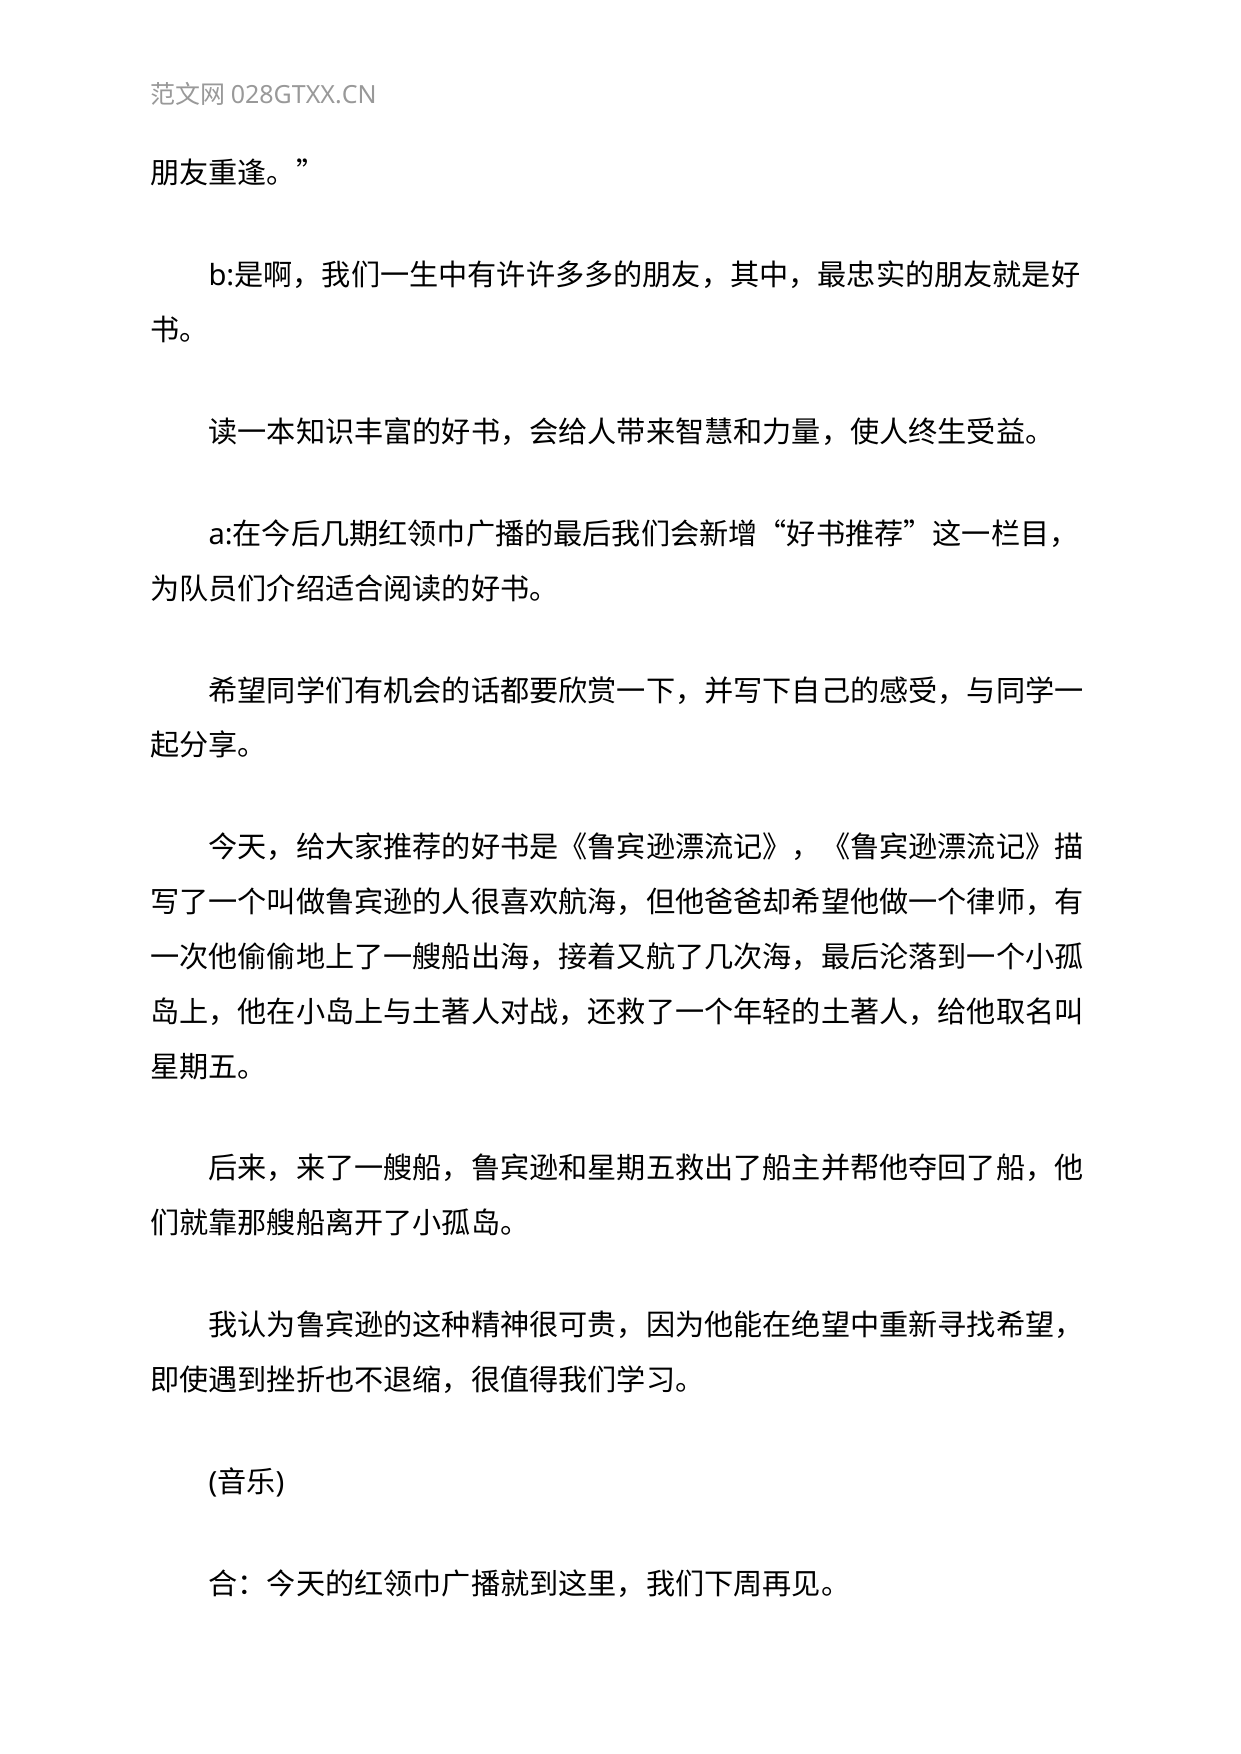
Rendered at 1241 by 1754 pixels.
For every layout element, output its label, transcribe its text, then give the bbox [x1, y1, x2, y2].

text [150, 150, 1090, 192]
text 合：今天的红领巾广播就到这里，我们下周再见。 [150, 1560, 1090, 1603]
text a:在今后几期红领巾广播的最后我们会新增“好书推荐”这一栏目，为队员们介绍适合阅读的好书。 [150, 510, 1090, 608]
text 后来，来了一艘船，鲁宾逊和星期五救出了船主并帮他夺回了船，他们就靠那艘船离开了小孤岛。 [150, 1145, 1090, 1242]
text 我认为鲁宾逊的这种精神很可贵，因为他能在绝望中重新寻找希望，即使遇到挫折也不退缩，很值得我们学习。 [150, 1302, 1090, 1399]
text 读一本知识丰富的好书，会给人带来智慧和力量，使人终生受益。 [150, 408, 1090, 451]
text 今天，给大家推荐的好书是《鲁宾逊漂流记》，《鲁宾逊漂流记》描写了一个叫做鲁宾逊的人很喜欢航海，但他爸爸却希望他做一个律师，有一次他偷偷地上了一艘船出海，接着又航了几次海，最后沦落到一个小孤岛上，他在小岛上与土著人对战，还救了一个年轻的土著人，给他取名叫星期五。 [150, 824, 1090, 1086]
text b:是啊，我们一生中有许许多多的朋友，其中，最忠实的朋友就是好书。 [150, 252, 1090, 349]
text 希望同学们有机会的话都要欣赏一下，并写下自己的感受，与同学一起分享。 [150, 667, 1090, 764]
text (音乐) [150, 1458, 1090, 1501]
